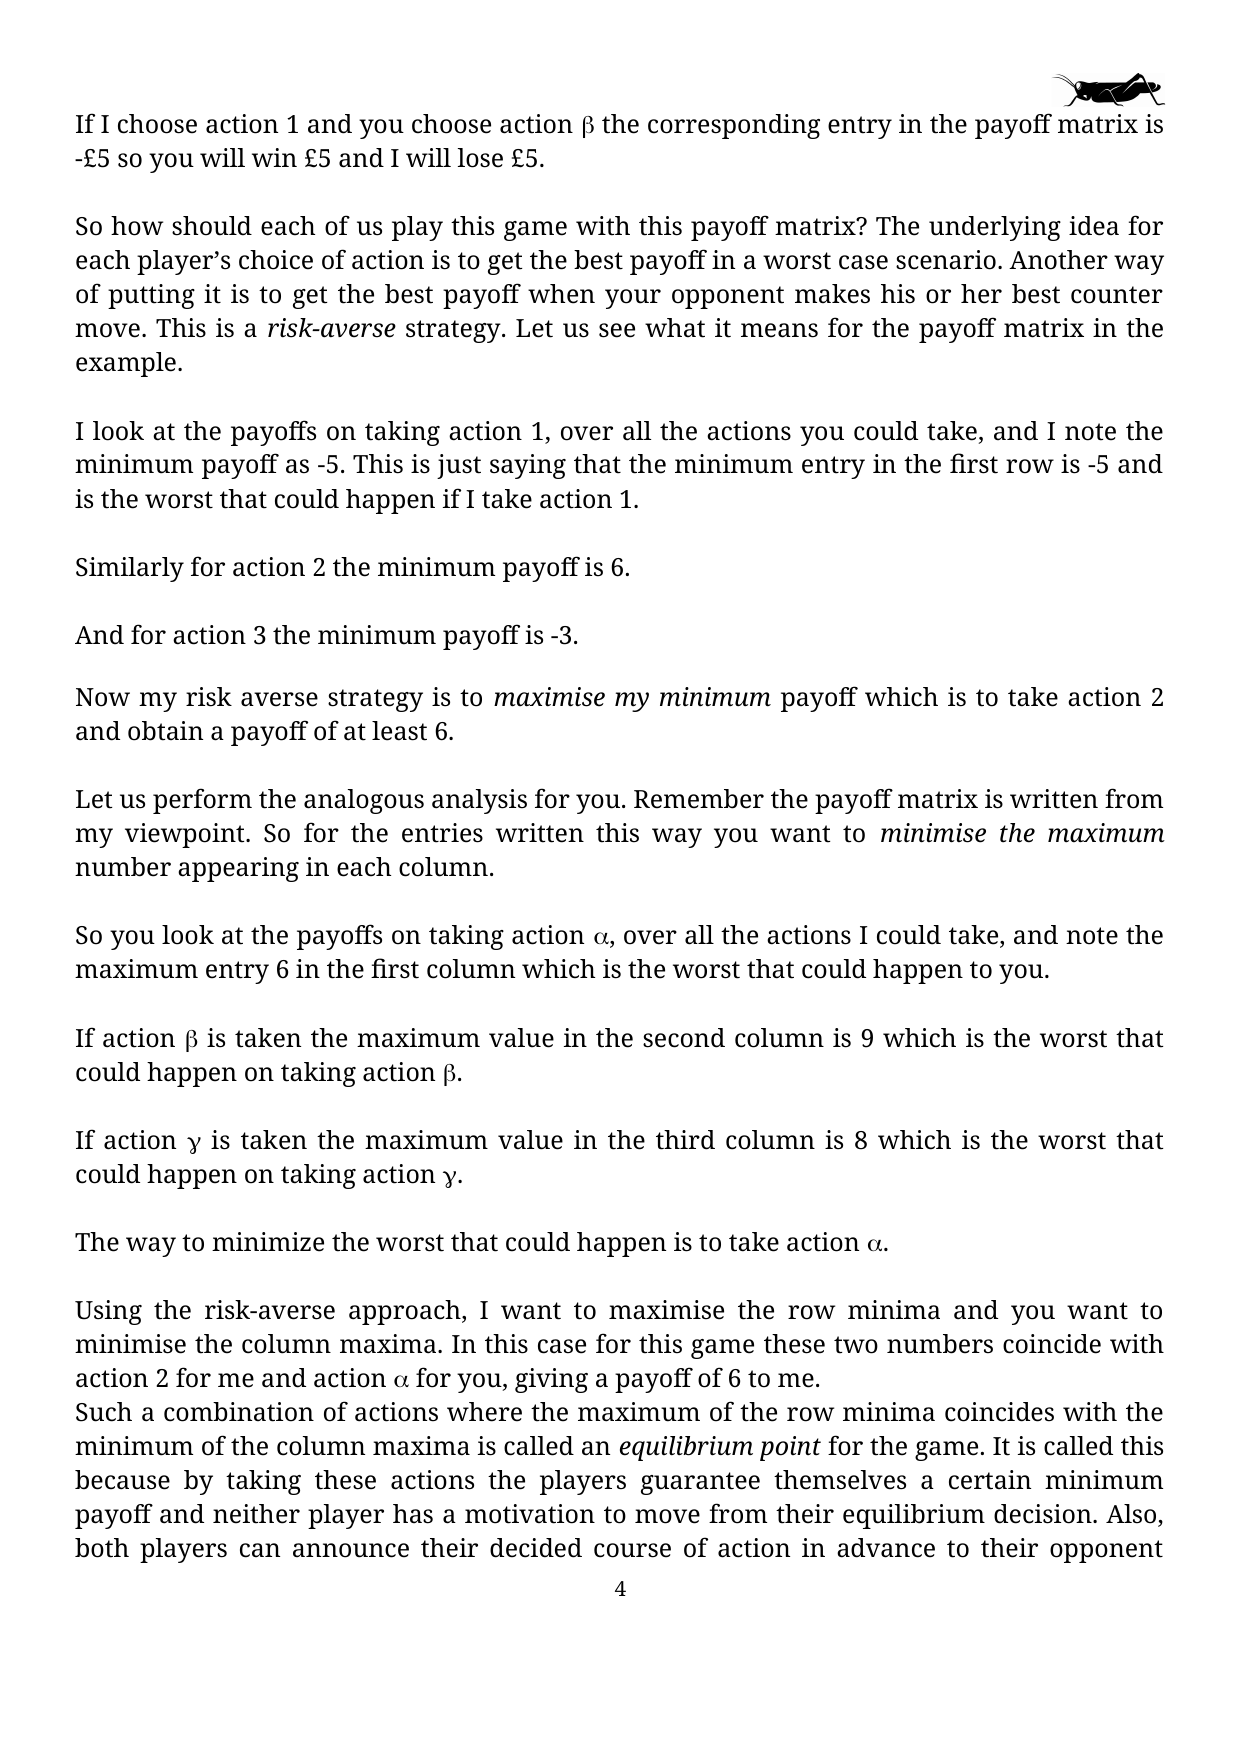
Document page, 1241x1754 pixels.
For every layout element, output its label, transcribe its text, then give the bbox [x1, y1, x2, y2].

text So how should each of us play this game with this payoff matrix? The underlying idea for each player’s choice of action is to get the best payoff in a worst case scenario. Another way of putting it is to get the best payoff when your opponent makes his or her best counter move. This is a risk-averse strategy. Let us see what it means for the payoff matrix in the example. [75, 209, 1165, 379]
text And for action 3 the minimum payoff is -3. [75, 617, 1165, 652]
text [75, 1395, 1165, 1565]
text Now my risk averse strategy is to maximise my minimum payoff which is to take action 2 and obtain a payoff of at least 6. [75, 679, 1165, 748]
text Using the risk-averse approach, I want to maximise the row minima and you want to minimise the column maxima. In this case for this game these two numbers coincide with action 2 for me and action for you, giving a payoff of 6 to me. [75, 1293, 1165, 1395]
text If action is taken the maximum value in the second column is 9 which is the worst that could happen on taking action . [75, 1020, 1165, 1088]
text Similarly for action 2 the minimum payoff is 6. [75, 549, 1165, 583]
text I look at the payoffs on taking action 1, over all the actions you could take, and I note the minimum payoff as -5. This is just saying that the minimum entry in the first row is -5 and is the worst that could happen if I take action 1. [75, 413, 1165, 515]
text So you look at the payoffs on taking action , over all the actions I could take, and note the maximum entry 6 in the first column which is the worst that could happen to you. [75, 918, 1165, 986]
text If I choose action 1 and you choose action the corresponding entry in the payoff matrix is -£5 so you will win £5 and I will lose £5. [75, 107, 1165, 175]
text The way to minimize the worst that could happen is to take action . [75, 1224, 1165, 1259]
text Let us perform the analogous analysis for you. Remember the payoff matrix is written from my viewpoint. So for the entries written this way you want to minimise the maximum number appearing in each column. [75, 782, 1165, 884]
text If action is taken the maximum value in the third column is 8 which is the worst that could happen on taking action . [75, 1122, 1165, 1191]
picture [1051, 73, 1166, 107]
